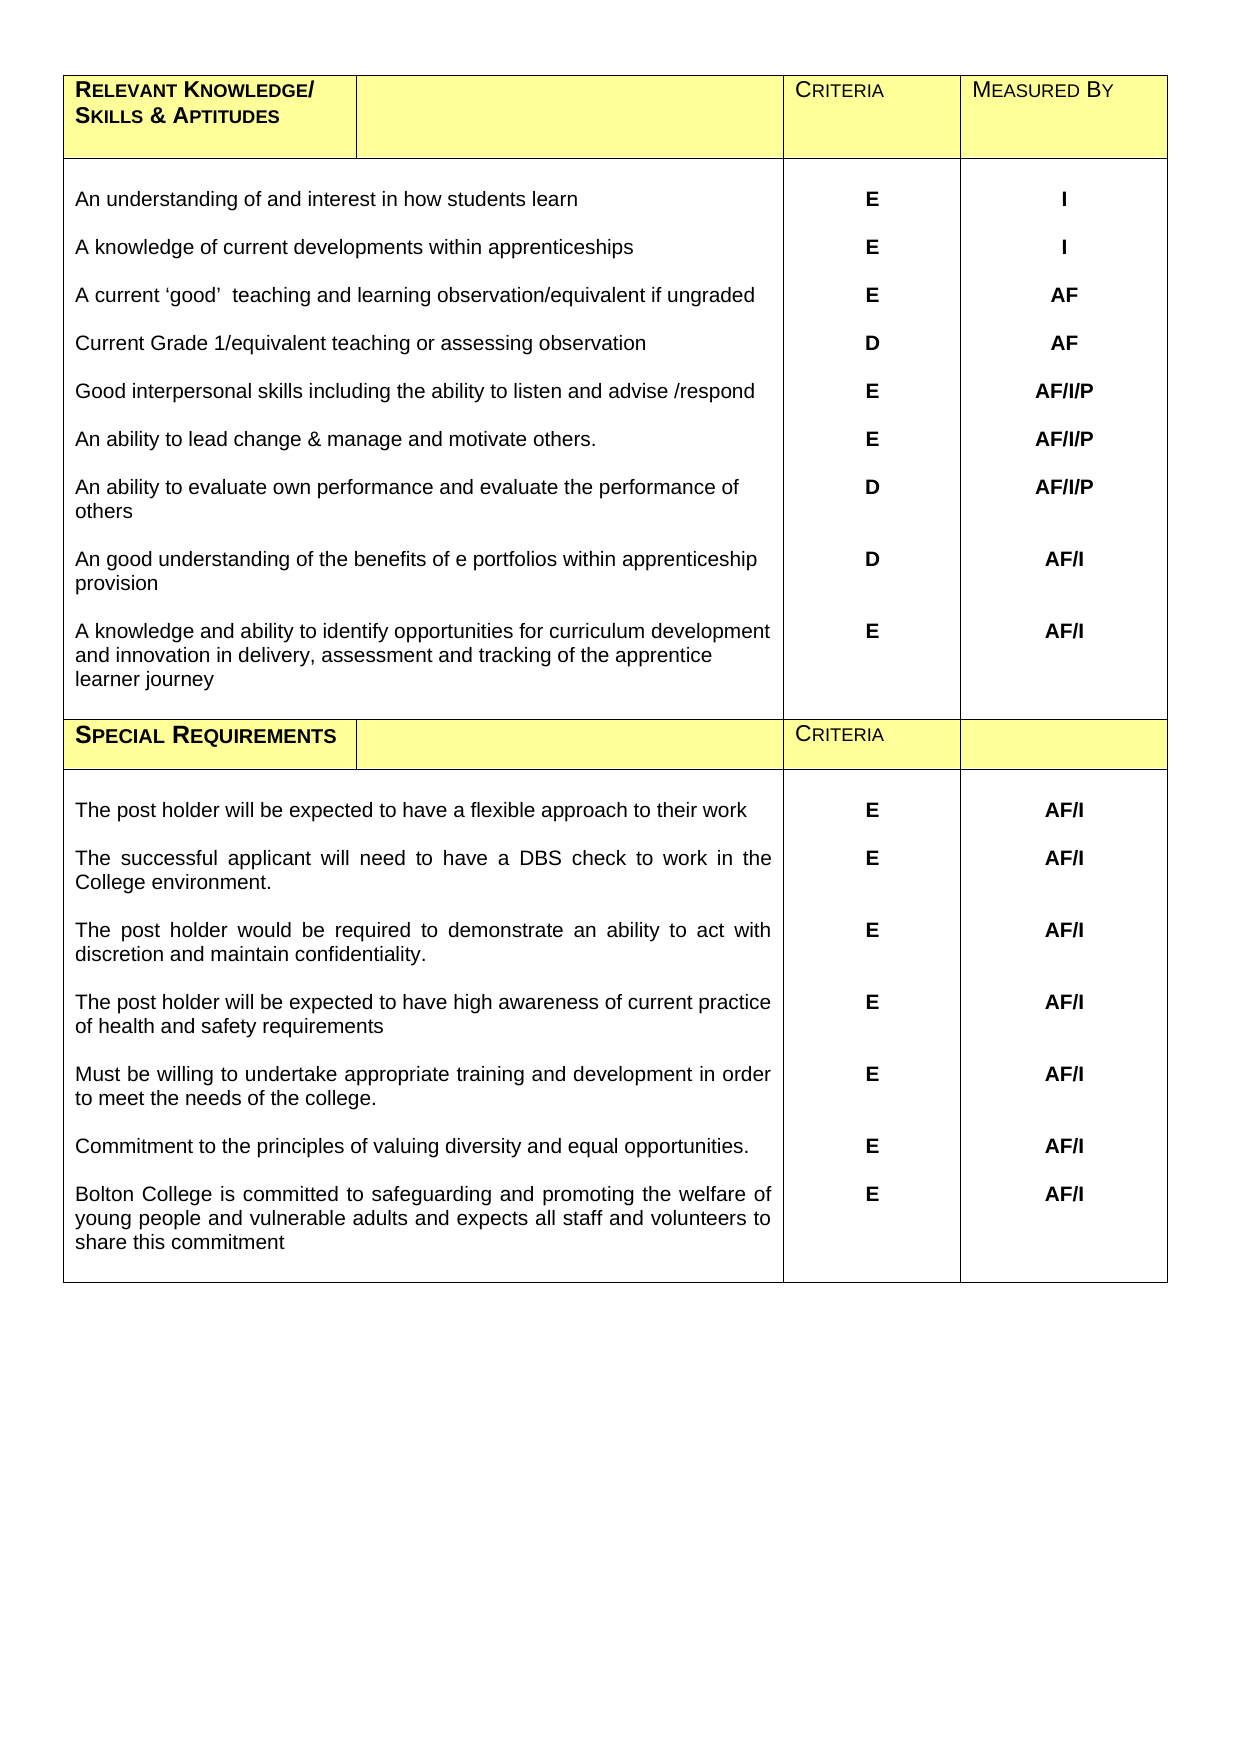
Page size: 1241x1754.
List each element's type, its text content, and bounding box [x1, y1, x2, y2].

table_cell Special Requirements [64, 720, 356, 768]
table_cell [961, 720, 1167, 768]
table_cell Relevant Knowledge/ Skills & Aptitudes [64, 76, 356, 157]
table_cell Criteria [784, 720, 960, 768]
table_cell E E E E E E E [784, 770, 960, 1282]
table_cell AF/I AF/I AF/I AF/I AF/I AF/I AF/I [961, 770, 1167, 1282]
table_cell [357, 720, 783, 768]
table_cell Criteria [784, 76, 960, 157]
table_cell E E E D E E D D E [784, 159, 960, 719]
table_cell An understanding of and interest in how students learn A knowledge of current developments within apprenticeships A current ‘good’ teaching and learning observation/equivalent if ungraded Current Grade 1/equivalent teaching or assessing observation Good interpersonal skills including the ability to listen and advise /respond An ability to lead change & manage and motivate others. An ability to evaluate own performance and evaluate the performance of others An good understanding of the benefits of e portfolios within apprenticeship provision A knowledge and ability to identify opportunities for curriculum development and innovation in delivery, assessment and tracking of the apprentice learner journey [64, 159, 783, 719]
table_cell I I AF AF AF/I/P AF/I/P AF/I/P AF/I AF/I [961, 159, 1167, 719]
table_cell The post holder will be expected to have a flexible approach to their work The successful applicant will need to have a DBS check to work in the College environment. The post holder would be required to demonstrate an ability to act with discretion and maintain confidentiality. The post holder will be expected to have high awareness of current practice of health and safety requirements Must be willing to undertake appropriate training and development in order to meet the needs of the college. Commitment to the principles of valuing diversity and equal opportunities. Bolton College is committed to safeguarding and promoting the welfare of young people and vulnerable adults and expects all staff and volunteers to share this commitment [64, 770, 783, 1282]
table_cell [357, 76, 783, 157]
table_cell Measured By [961, 76, 1167, 157]
